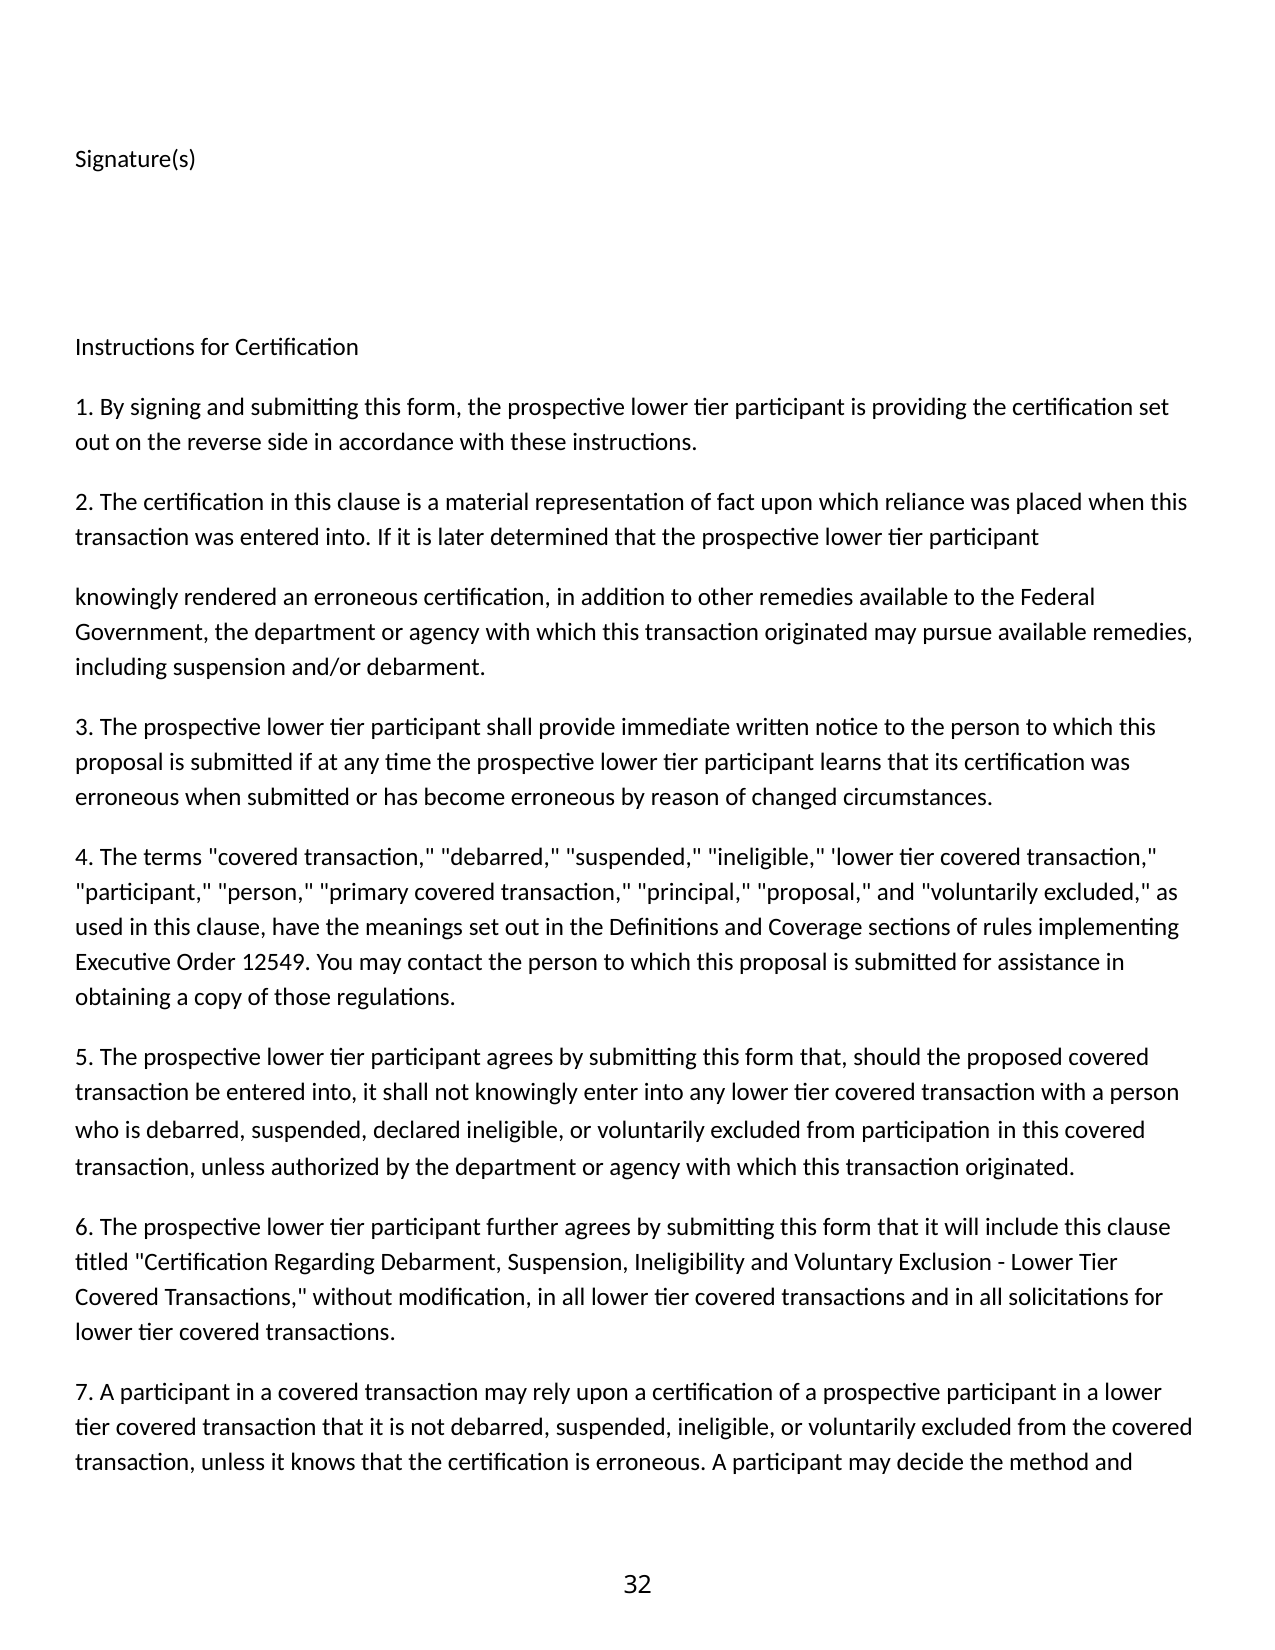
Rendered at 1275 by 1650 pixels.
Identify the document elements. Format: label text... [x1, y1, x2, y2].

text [75, 1376, 1200, 1476]
text 6. The prospective lower tier participant further agrees by submitting this form that it will include this clause titled "Certification Regarding Debarment, Suspension, Ineligibility and Voluntary Exclusion - Lower Tier Covered Transactions," without modification, in all lower tier covered transactions and in all solicitations for lower tier covered transactions. [75, 1211, 1200, 1346]
text knowingly rendered an erroneous certification, in addition to other remedies available to the Federal Government, the department or agency with which this transaction originated may pursue available remedies, including suspension and/or debarment. [75, 581, 1200, 682]
text Signature(s) [75, 143, 1200, 174]
text 2. The certification in this clause is a material representation of fact upon which reliance was placed when this transaction was entered into. If it is later determined that the prospective lower tier participant [75, 486, 1200, 552]
text 1. By signing and submitting this form, the prospective lower tier participant is providing the certification set out on the reverse side in accordance with these instructions. [75, 391, 1200, 457]
text 5. The prospective lower tier participant agrees by submitting this form that, should the proposed covered transaction be entered into, it shall not knowingly enter into any lower tier covered transaction with a person who is debarred, suspended, declared ineligible, or voluntarily excluded from participation in this covered transaction, unless authorized by the department or agency with which this transaction originated. [75, 1041, 1200, 1181]
text Instructions for Certification [75, 331, 1200, 362]
text 3. The prospective lower tier participant shall provide immediate written notice to the person to which this proposal is submitted if at any time the prospective lower tier participant learns that its certification was erroneous when submitted or has become erroneous by reason of changed circumstances. [75, 711, 1200, 812]
text 4. The terms "covered transaction," "debarred," "suspended," "ineligible," 'lower tier covered transaction," "participant," "person," "primary covered transaction," "principal," "proposal," and "voluntarily excluded," as used in this clause, have the meanings set out in the Definitions and Coverage sections of rules implementing Executive Order 12549. You may contact the person to which this proposal is submitted for assistance in obtaining a copy of those regulations. [75, 841, 1200, 1012]
